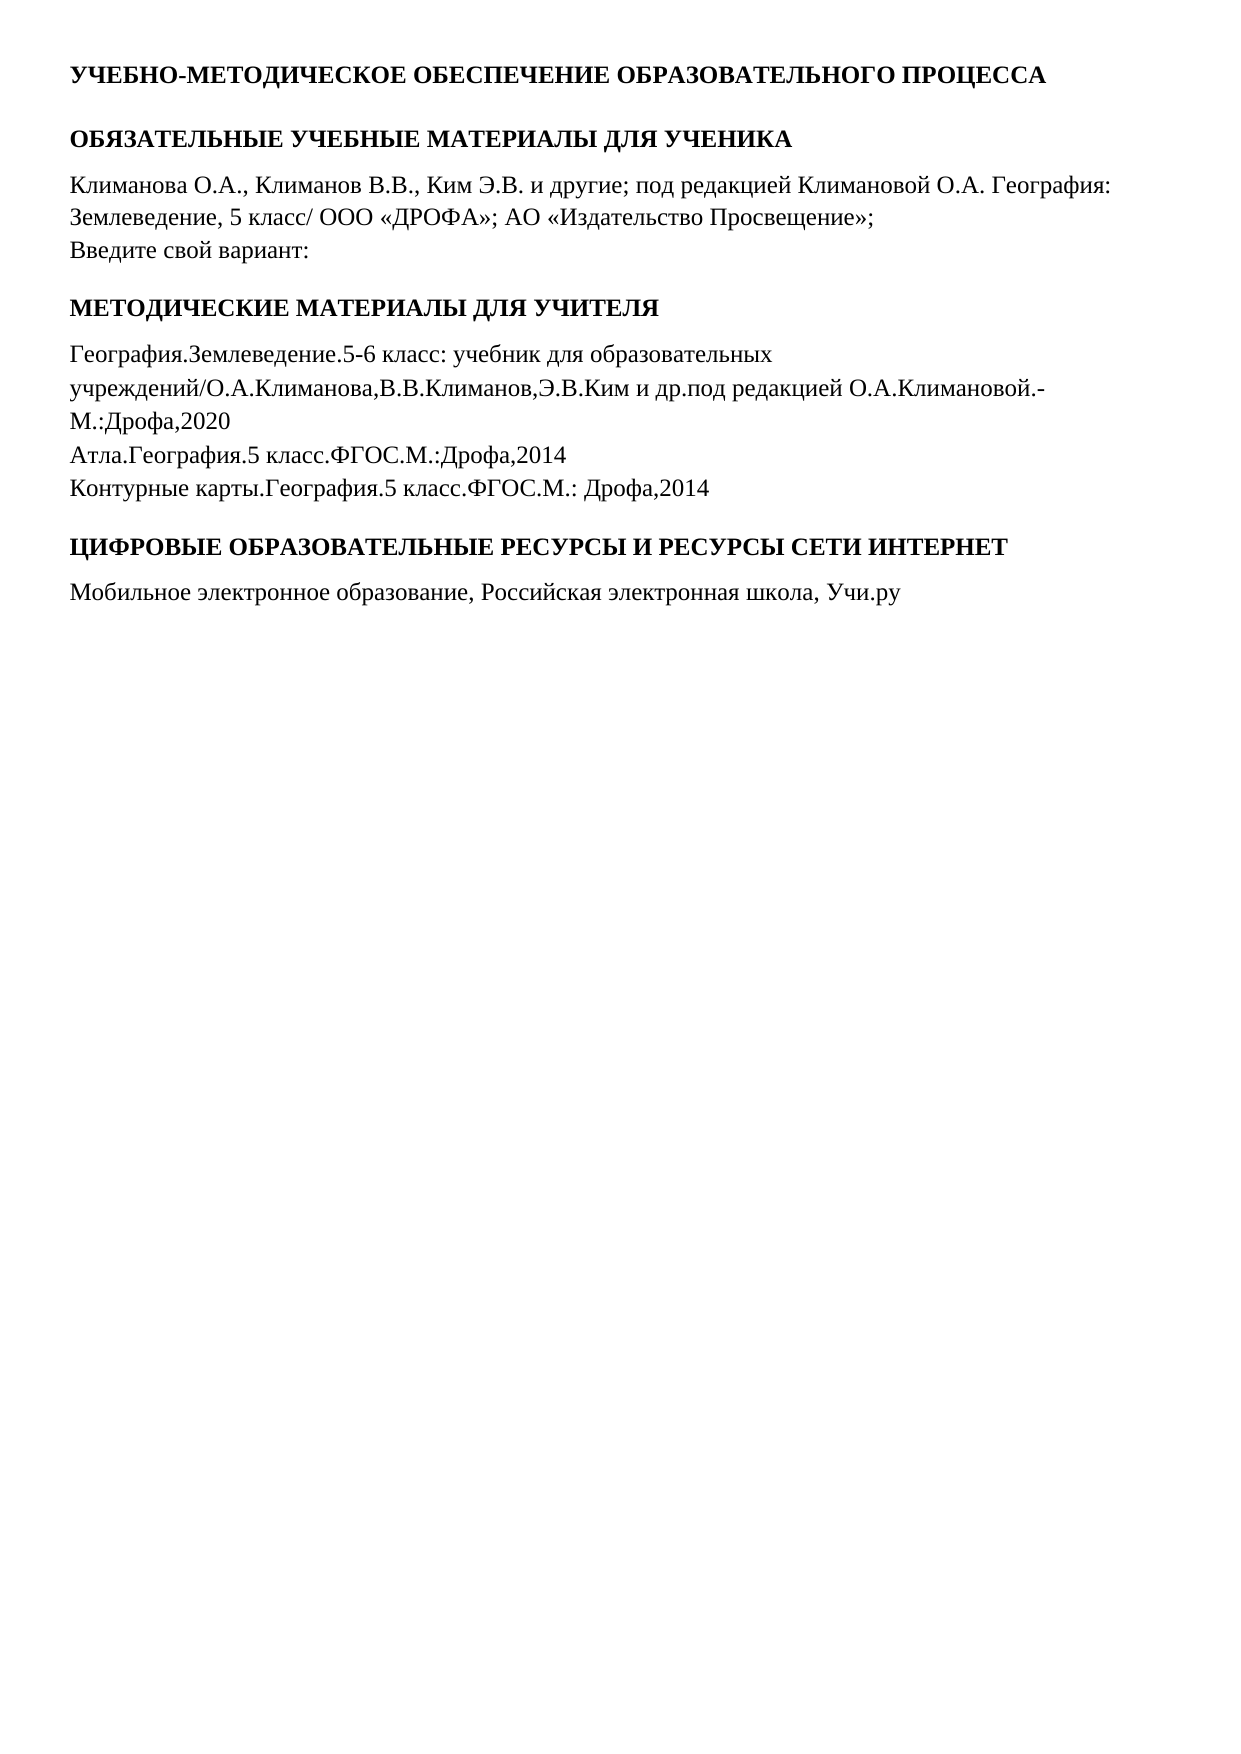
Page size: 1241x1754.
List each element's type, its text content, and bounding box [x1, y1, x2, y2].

text УЧЕБНО-МЕТОДИЧЕСКОЕ ОБЕСПЕЧЕНИЕ ОБРАЗОВАТЕЛЬНОГО ПРОЦЕССА [69, 62, 1172, 89]
text Мобильное электронное образование, Российская электронная школа, Учи.ру [69, 579, 1172, 606]
text География.Землеведение.5-6 класс: учебник для образовательных учреждений/О.А.Климанова,В.В.Климанов,Э.В.Ким и др.под редакцией О.А.Климановой.-М.:Дрофа,2020 Атла.География.5 класс.ФГОС.М.:Дрофа,2014 Контурные карты.География.5 класс.ФГОС.М.: Дрофа,2014 [69, 339, 1052, 502]
text Климанова О.А., Климанов В.В., Ким Э.В. и другие; под редакцией Климановой О.А. География: Землеведение, 5 класс/ ООО «ДРОФА»; АО «Издательство Просвещение»; Введите свой вариант: [69, 170, 1112, 263]
text МЕТОДИЧЕСКИЕ МАТЕРИАЛЫ ДЛЯ УЧИТЕЛЯ [69, 294, 1172, 322]
text ЦИФРОВЫЕ ОБРАЗОВАТЕЛЬНЫЕ РЕСУРСЫ И РЕСУРСЫ СЕТИ ИНТЕРНЕТ [69, 534, 1172, 561]
text ОБЯЗАТЕЛЬНЫЕ УЧЕБНЫЕ МАТЕРИАЛЫ ДЛЯ УЧЕНИКА [69, 125, 1172, 153]
